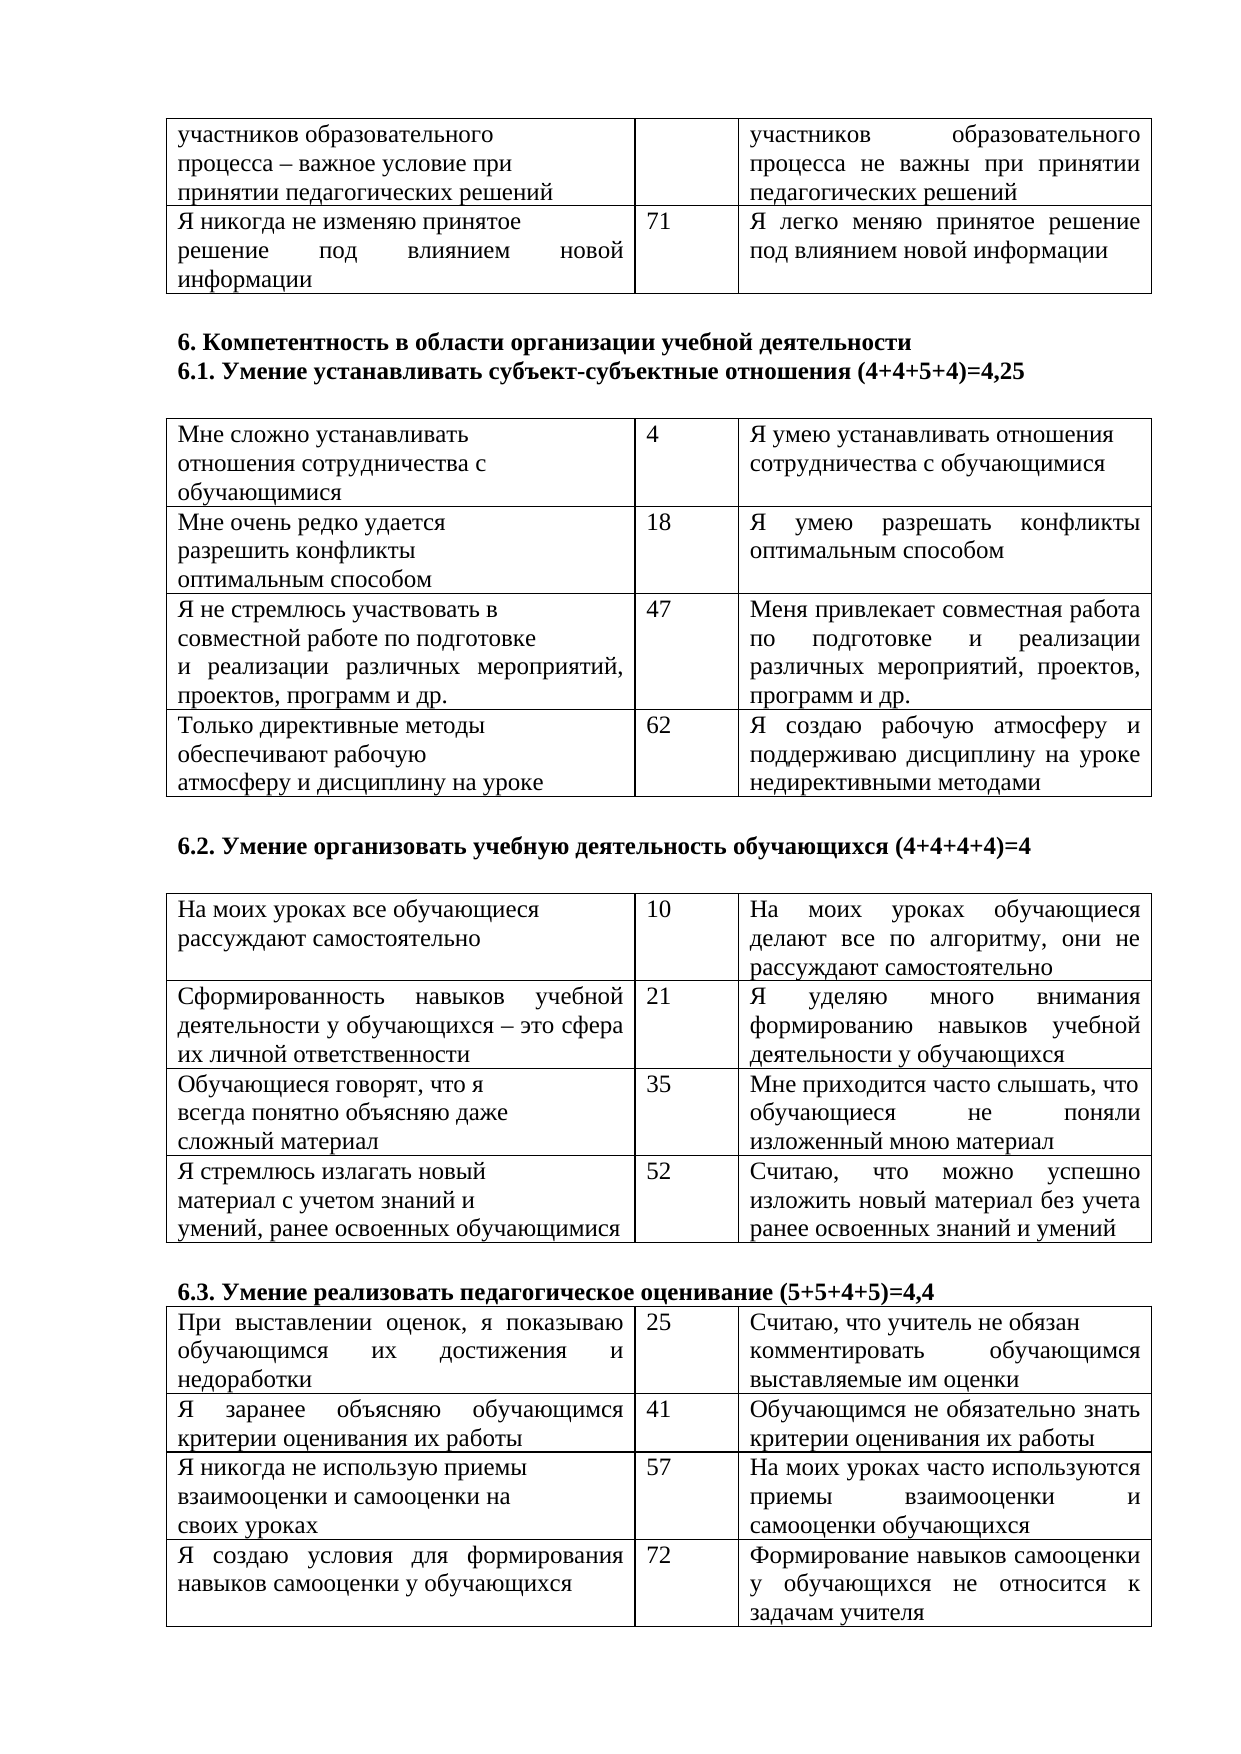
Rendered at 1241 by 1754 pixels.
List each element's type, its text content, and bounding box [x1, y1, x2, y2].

table_cell Мне приходится часто слышать, что обучающиеся не поняли изложенный мною материал [739, 1069, 1151, 1155]
table_cell Я создаю условия для формирования навыков самооценки у обучающихся [167, 1540, 634, 1626]
table_cell Обучающиеся говорят, что я всегда понятно объясняю даже сложный материал [167, 1069, 634, 1155]
text 6.3. Умение реализовать педагогическое оценивание (5+5+4+5)=4,4 [177, 1277, 1152, 1306]
table_cell Считаю, что можно успешно изложить новый материал без учета ранее освоенных знаний и умений [739, 1156, 1151, 1242]
table_cell Только директивные методы обеспечивают рабочую атмосферу и дисциплину на уроке [167, 710, 634, 796]
table_header Считаю, что учитель не обязан комментировать обучающимся выставляемые им оценки [739, 1307, 1151, 1393]
table_cell Я никогда не использую приемы взаимооценки и самооценки на своих уроках [167, 1453, 634, 1539]
table_cell 21 [636, 981, 738, 1068]
table_header На моих уроках все обучающиеся рассуждают самостоятельно [167, 894, 634, 980]
table_cell Сформированность навыков учебной деятельности у обучающихся – это сфера их личной ответственности [167, 981, 634, 1068]
table_cell 52 [636, 1156, 738, 1242]
table_cell Я уделяю много внимания формированию навыков учебной деятельности у обучающихся [739, 981, 1151, 1068]
table_cell 71 [636, 206, 738, 293]
table_cell 41 [636, 1394, 738, 1451]
table_header Мне сложно устанавливать отношения сотрудничества с обучающимися [167, 419, 634, 506]
table_cell Я стремлюсь излагать новый материал с учетом знаний и умений, ранее освоенных обучающимися [167, 1156, 634, 1242]
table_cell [167, 119, 634, 205]
table_cell Мне очень редко удается разрешить конфликты оптимальным способом [167, 507, 634, 593]
table_cell Я создаю рабочую атмосферу и поддерживаю дисциплину на уроке недирективными методами [739, 710, 1151, 796]
table_cell Формирование навыков самооценки у обучающихся не относится к задачам учителя [739, 1540, 1151, 1626]
table_cell Меня привлекает совместная работа по подготовке и реализации различных мероприятий, проектов, программ и др. [739, 594, 1151, 709]
table_cell Я никогда не изменяю принятое решение под влиянием новой информации [167, 206, 634, 293]
table_header Я умею устанавливать отношения сотрудничества с обучающимися [739, 419, 1151, 506]
table_cell 62 [636, 710, 738, 796]
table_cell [739, 119, 1151, 205]
table_cell Обучающимся не обязательно знать критерии оценивания их работы [739, 1394, 1151, 1451]
table_header При выставлении оценок, я показываю обучающимся их достижения и недоработки [167, 1307, 634, 1393]
table_header 4 [636, 419, 738, 506]
text 6.1. Умение устанавливать субъект-субъектные отношения (4+4+5+4)=4,25 [177, 356, 1152, 385]
table_cell Я не стремлюсь участвовать в совместной работе по подготовке и реализации различных мероприятий, проектов, программ и др. [167, 594, 634, 709]
table_cell На моих уроках часто используются приемы взаимооценки и самооценки обучающихся [739, 1453, 1151, 1539]
table_header На моих уроках обучающиеся делают все по алгоритму, они не рассуждают самостоятельно [739, 894, 1151, 980]
table_cell 18 [636, 507, 738, 593]
table_header 10 [636, 894, 738, 980]
table_cell Я легко меняю принятое решение под влиянием новой информации [739, 206, 1151, 293]
text 6. Компетентность в области организации учебной деятельности [177, 327, 1152, 356]
table_cell 56 [636, 119, 738, 205]
table_cell 57 [636, 1453, 738, 1539]
table_cell 47 [636, 594, 738, 709]
table_cell 72 [636, 1540, 738, 1626]
table_cell Я заранее объясняю обучающимся критерии оценивания их работы [167, 1394, 634, 1451]
table_cell Я умею разрешать конфликты оптимальным способом [739, 507, 1151, 593]
table_header 25 [636, 1307, 738, 1393]
text 6.2. Умение организовать учебную деятельность обучающихся (4+4+4+4)=4 [177, 831, 1152, 859]
table_cell 35 [636, 1069, 738, 1155]
